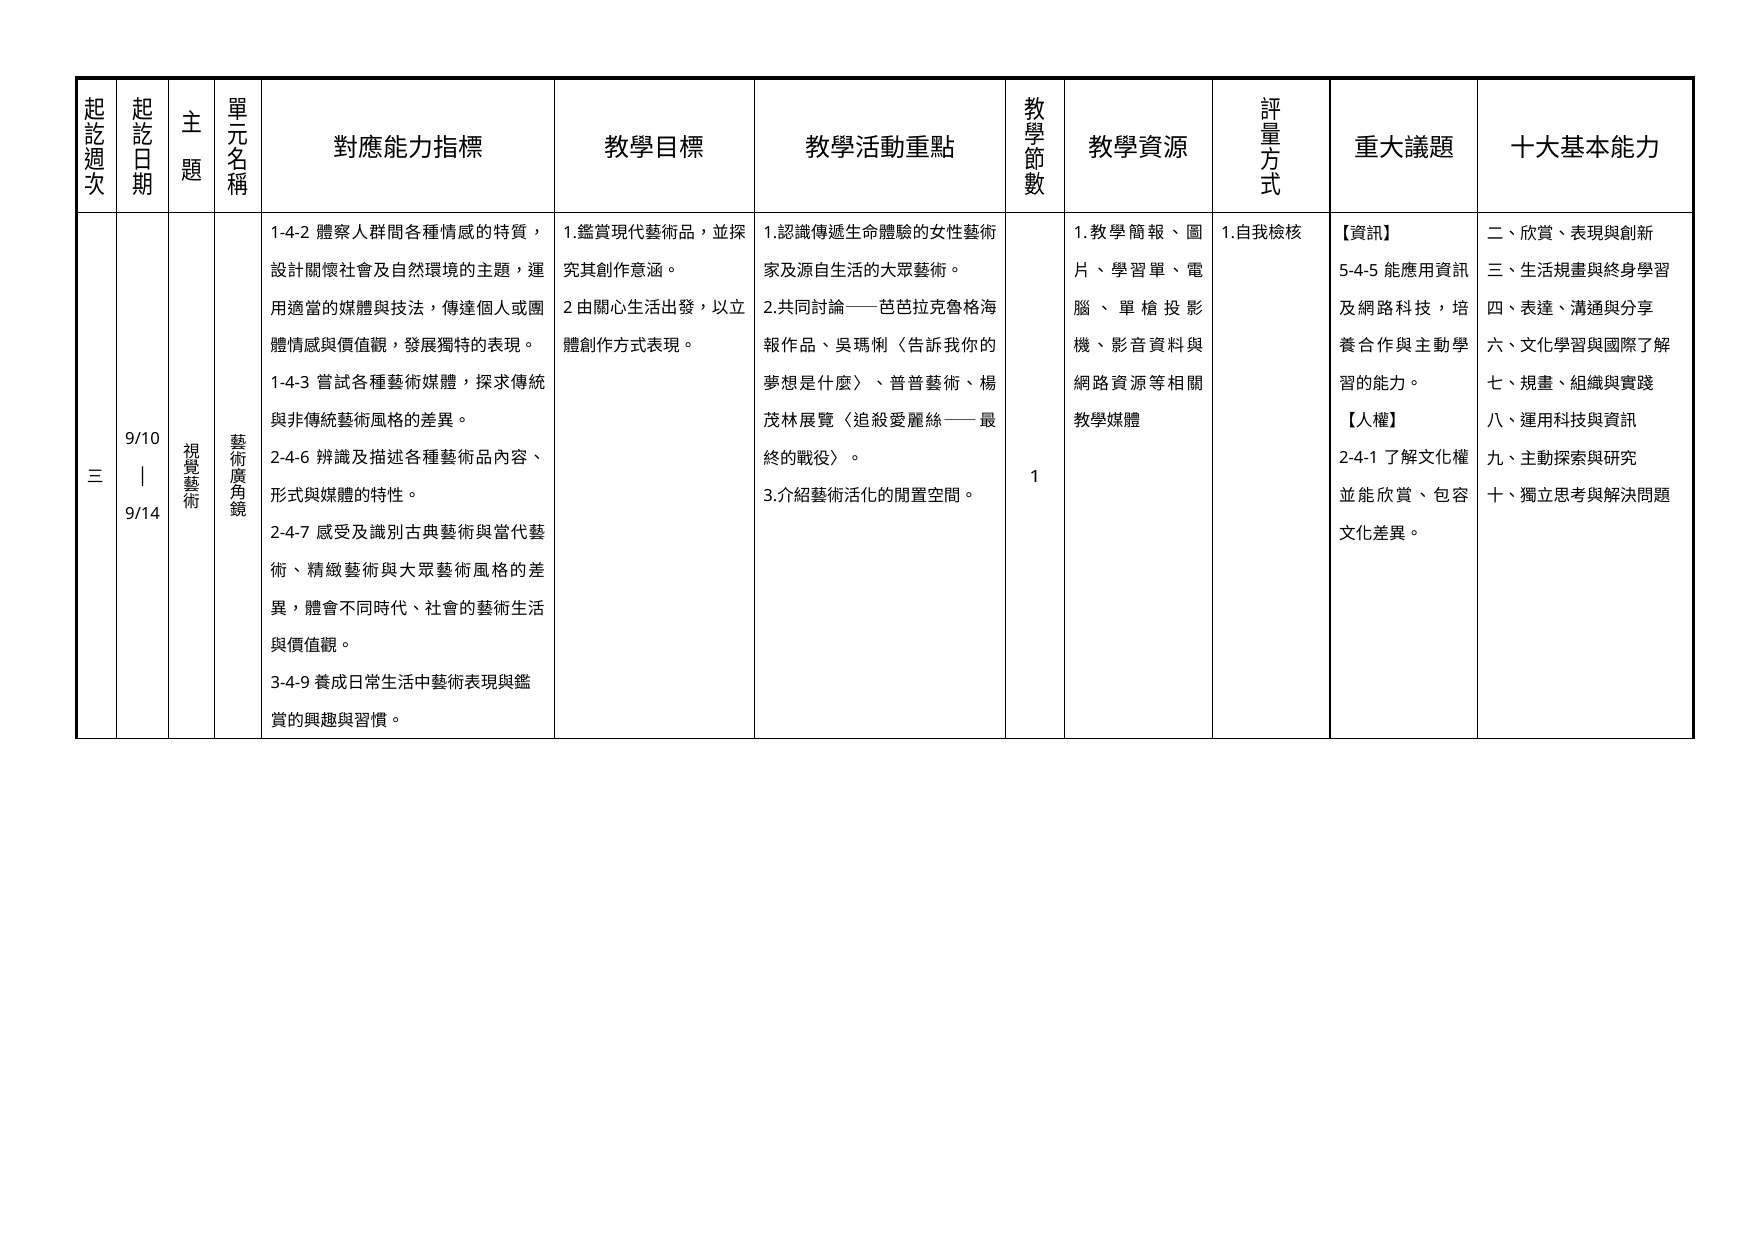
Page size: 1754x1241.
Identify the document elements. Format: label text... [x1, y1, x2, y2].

table_header 教學節數 [1006, 80, 1064, 212]
table_header 主 題 [169, 80, 214, 212]
table_header 教學目標 [555, 80, 754, 212]
table_cell 1.鑑賞現代藝術品，並探究其創作意涵。 2由關心生活出發，以立體創作方式表現。 [555, 213, 754, 738]
table_header 起訖週次 [78, 80, 116, 212]
table_header 十大基本能力 [1478, 80, 1692, 212]
table_cell 1.自我檢核 [1213, 213, 1329, 738]
table_cell 藝術廣角鏡 [215, 213, 261, 738]
table_cell 視覺藝術 [169, 213, 214, 738]
table_cell 1 [1006, 213, 1064, 738]
table_cell 9/10 │ 9/14 [117, 213, 168, 738]
table_header 教學資源 [1065, 80, 1212, 212]
table_header 重大議題 [1331, 80, 1477, 212]
table_header 評量方式 [1213, 80, 1329, 212]
table_header 教學活動重點 [755, 80, 1005, 212]
table_cell 1.教學簡報、圖片、學習單、電腦、單槍投影機、影音資料與網路資源等相關教學媒體 [1065, 213, 1212, 738]
table_cell 1.認識傳遞生命體驗的女性藝術家及源自生活的大眾藝術。 2.共同討論——芭芭拉克魯格海報作品、吳瑪悧〈告訴我你的夢想是什麼〉、普普藝術、楊茂林展覽〈追殺愛麗絲——最終的戰役〉。 3.介紹藝術活化的閒置空間。 [755, 213, 1005, 738]
table_cell 1-4-2 體察人群間各種情感的特質，設計關懷社會及自然環境的主題，運用適當的媒體與技法，傳達個人或團體情感與價值觀，發展獨特的表現。 1-4-3 嘗試各種藝術媒體，探求傳統與非傳統藝術風格的差異。 2-4-6 辨識及描述各種藝術品內容、形式與媒體的特性。 2-4-7 感受及識別古典藝術與當代藝術、精緻藝術與大眾藝術風格的差異，體會不同時代、社會的藝術生活與價值觀。 3-4-9 養成日常生活中藝術表現與鑑賞的興趣與習慣。 [262, 213, 554, 738]
table_header 單元名稱 [215, 80, 261, 212]
table_cell 三 [78, 213, 116, 738]
table_header 對應能力指標 [262, 80, 554, 212]
table_header 起訖日期 [117, 80, 168, 212]
table_cell 【資訊】 5-4-5 能應用資訊及網路科技，培養合作與主動學習的能力。 【人權】 2-4-1 了解文化權並能欣賞、包容文化差異。 [1331, 213, 1477, 738]
table_cell 二、欣賞、表現與創新 三、生活規畫與終身學習 四、表達、溝通與分享 六、文化學習與國際了解 七、規畫、組織與實踐 八、運用科技與資訊 九、主動探索與研究 十、獨立思考與解決問題 [1478, 213, 1692, 738]
